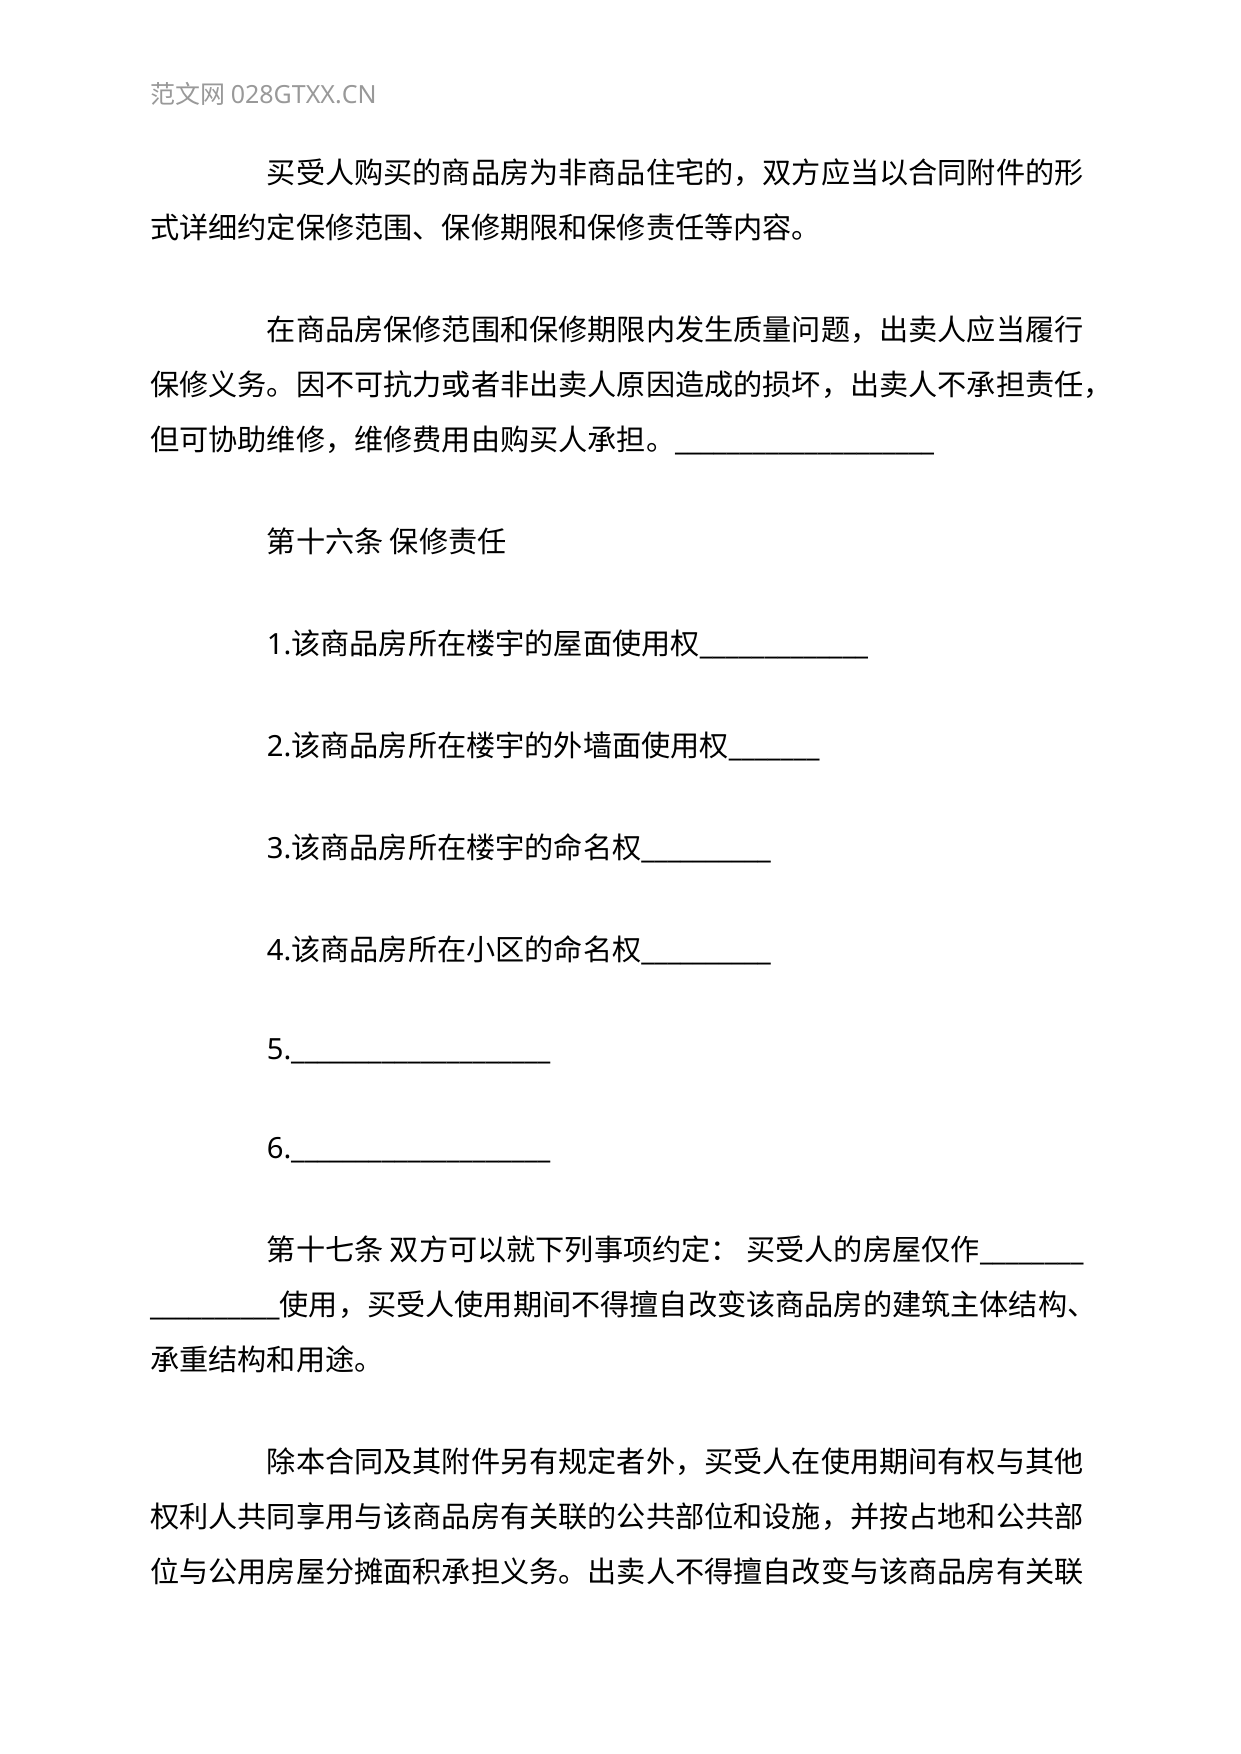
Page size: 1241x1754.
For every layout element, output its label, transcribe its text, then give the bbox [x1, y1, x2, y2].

text 买受人购买的商品房为非商品住宅的，双方应当以合同附件的形式详细约定保修范围、保修期限和保修责任等内容。 [150, 150, 1090, 247]
text 在商品房保修范围和保修期限内发生质量问题，出卖人应当履行保修义务。因不可抗力或者非出卖人原因造成的损坏，出卖人不承担责任，但可协助维修，维修费用由购买人承担。____________________ [150, 307, 1090, 459]
text 4.该商品房所在小区的命名权__________ [150, 926, 1090, 968]
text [150, 1438, 1090, 1591]
text 2.该商品房所在楼宇的外墙面使用权_______ [150, 722, 1090, 764]
text 3.该商品房所在楼宇的命名权__________ [150, 824, 1090, 867]
text 第十六条 保修责任 [150, 518, 1090, 561]
text 第十七条 双方可以就下列事项约定： 买受人的房屋仅作__________________使用，买受人使用期间不得擅自改变该商品房的建筑主体结构、承重结构和用途。 [150, 1227, 1090, 1379]
text 5.____________________ [150, 1028, 1090, 1068]
text 1.该商品房所在楼宇的屋面使用权_____________ [150, 620, 1090, 663]
text 6.____________________ [150, 1127, 1090, 1167]
